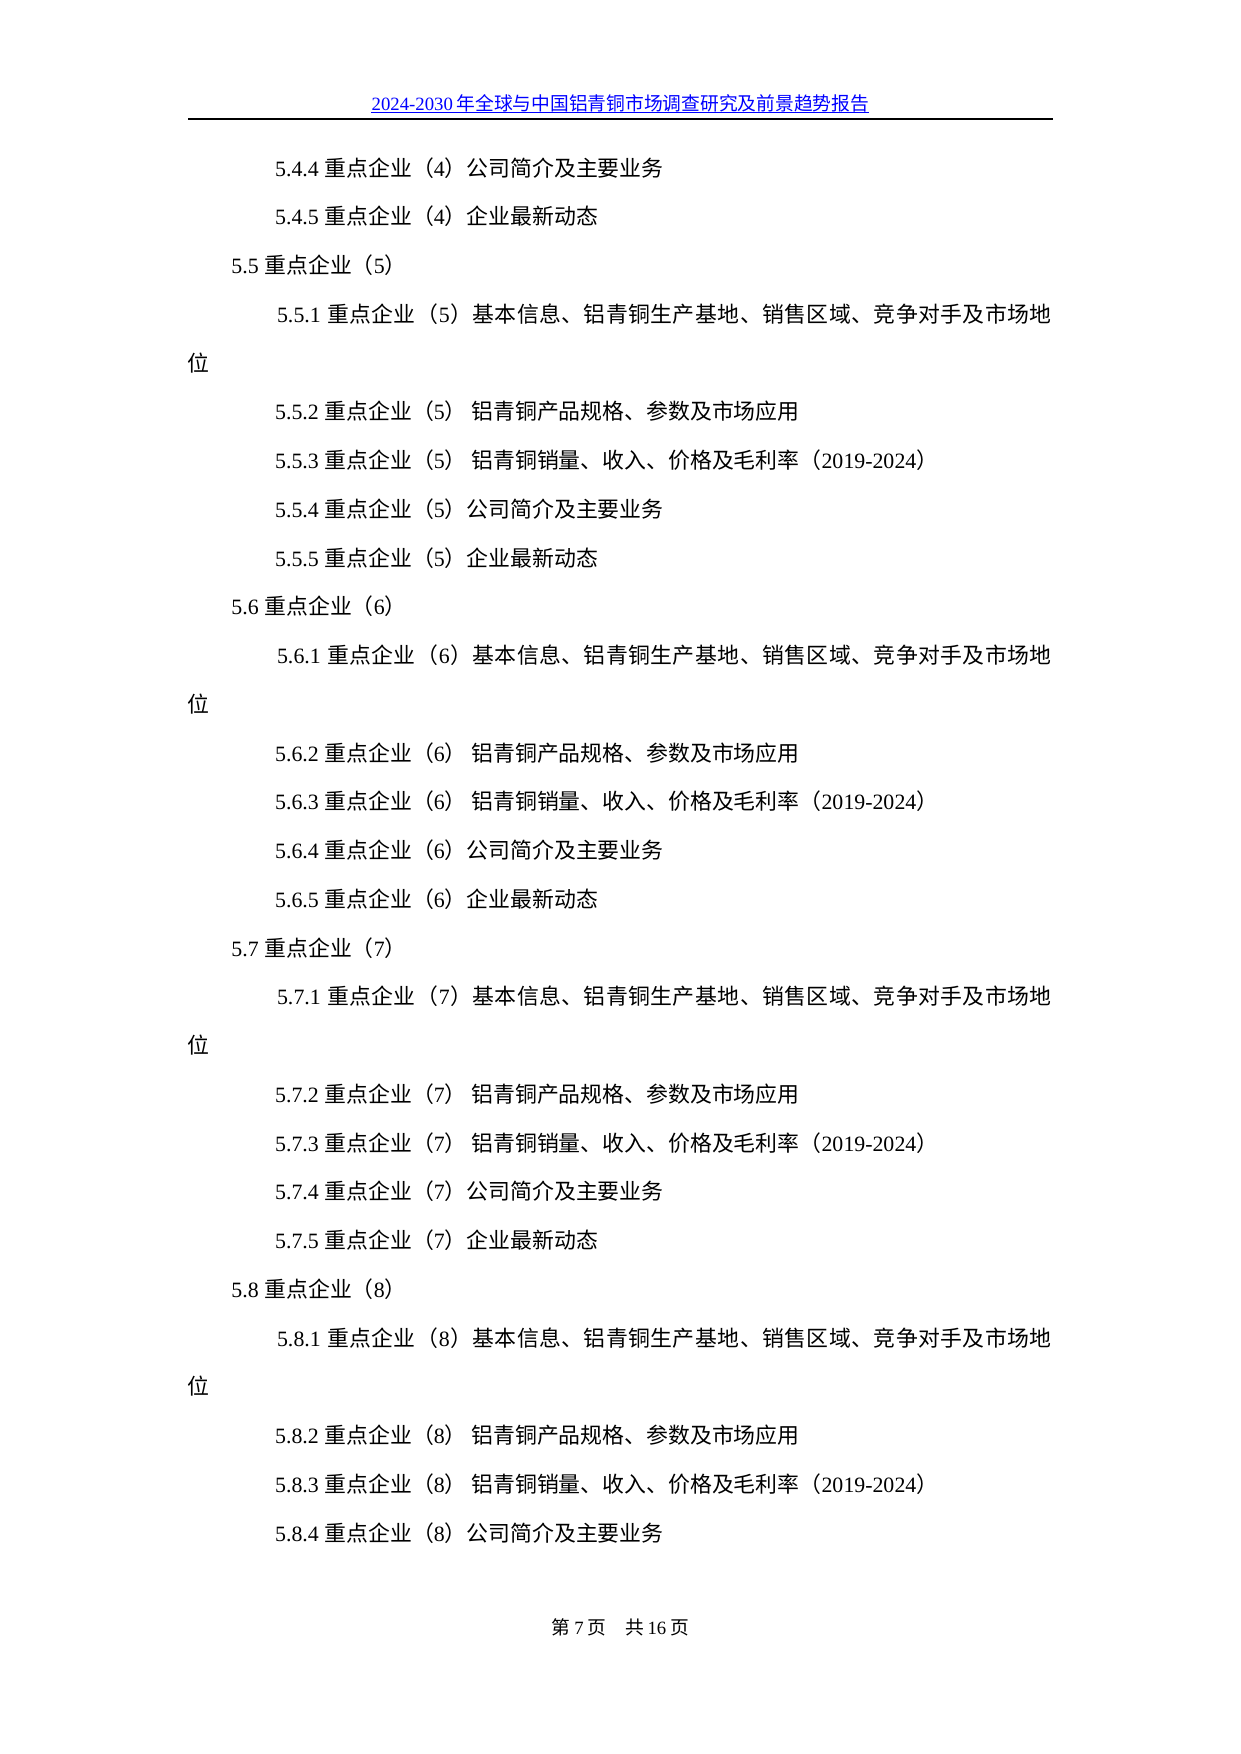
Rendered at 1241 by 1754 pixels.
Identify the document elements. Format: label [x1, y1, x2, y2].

text [187, 150, 1053, 1548]
